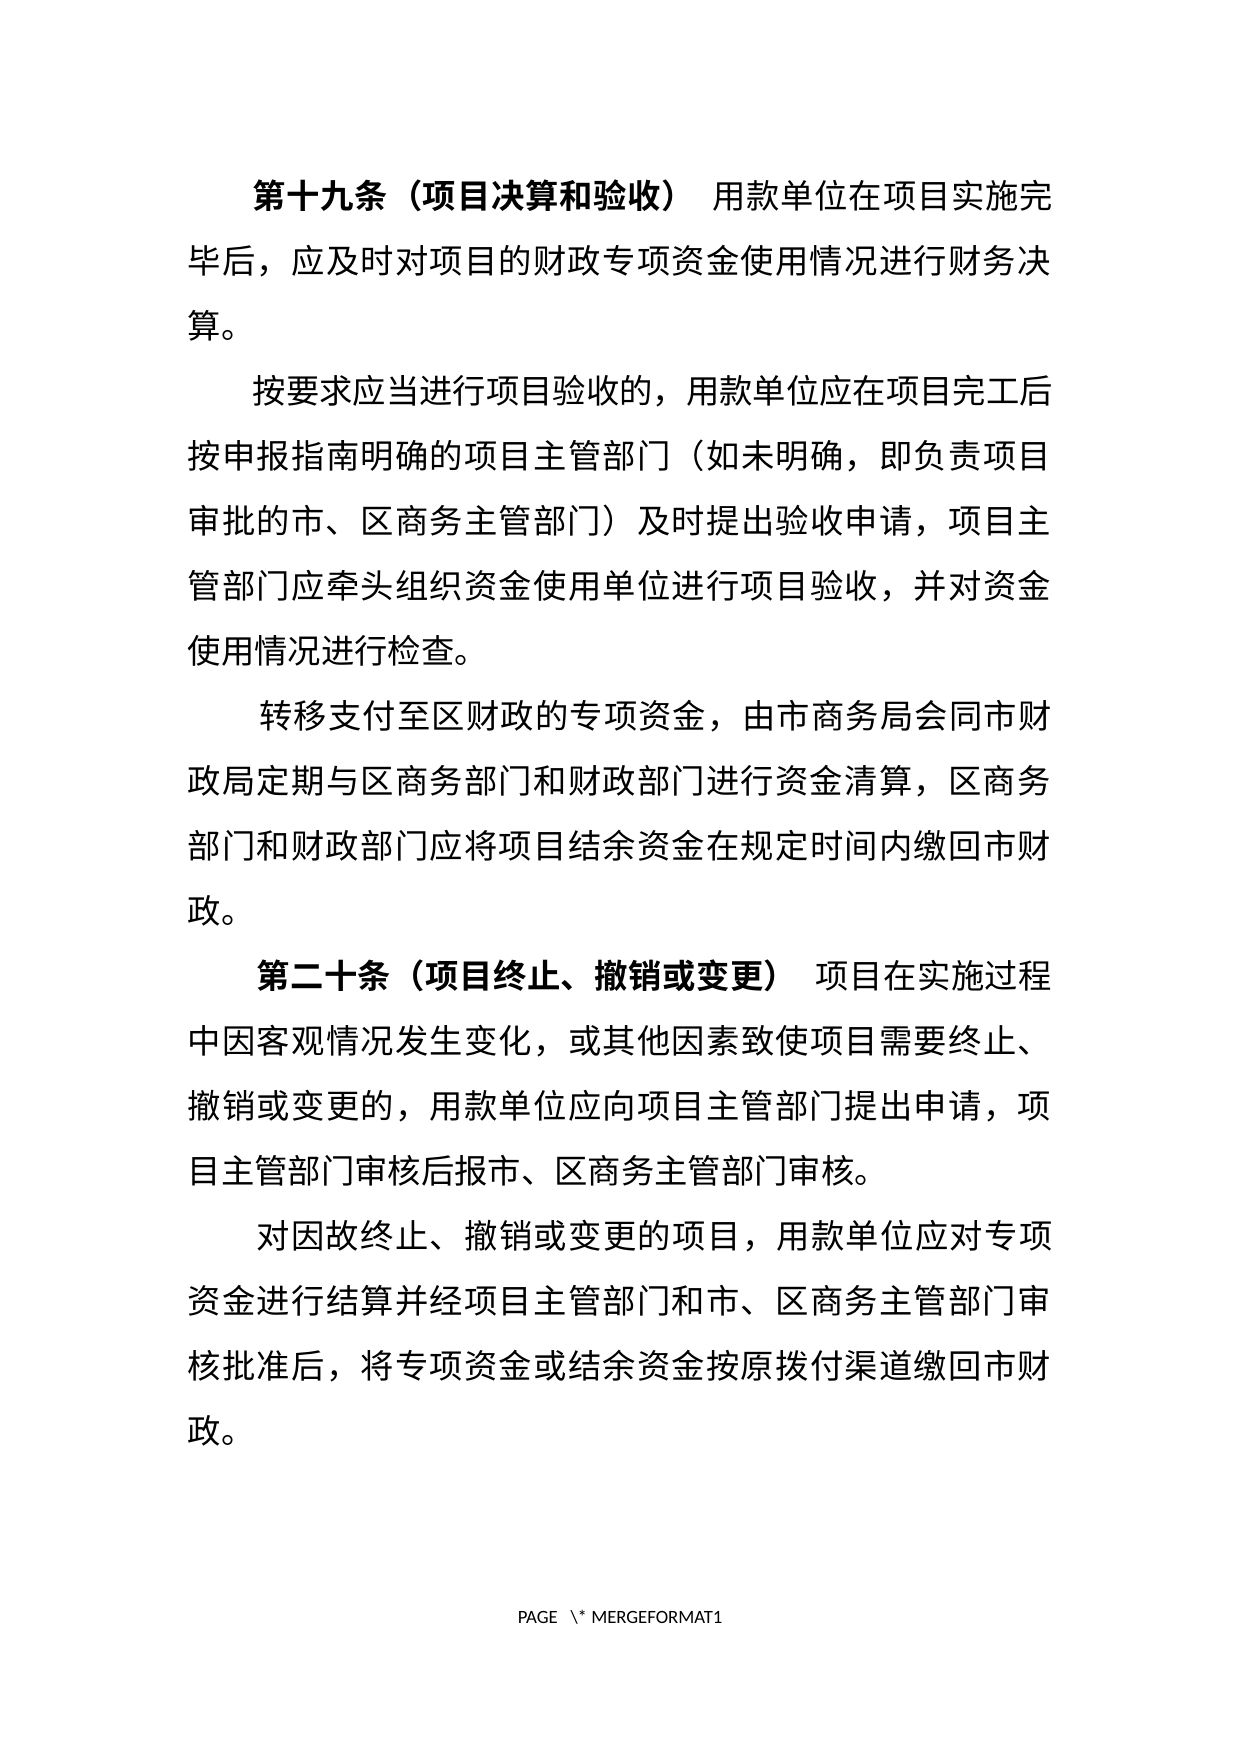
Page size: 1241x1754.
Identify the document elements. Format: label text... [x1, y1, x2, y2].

text 按要求应当进行项目验收的，用款单位应在项目完工后按申报指南明确的项目主管部门（如未明确，即负责项目审批的市、区商务主管部门）及时提出验收申请，项目主管部门应牵头组织资金使用单位进行项目验收，并对资金使用情况进行检查。 [187, 357, 1053, 682]
text 第十九条（项目决算和验收） 用款单位在项目实施完毕后，应及时对项目的财政专项资金使用情况进行财务决算。 [187, 162, 1053, 357]
text 对因故终止、撤销或变更的项目，用款单位应对专项资金进行结算并经项目主管部门和市、区商务主管部门审核批准后，将专项资金或结余资金按原拨付渠道缴回市财政。 [187, 1202, 1053, 1462]
text 第二十条（项目终止、撤销或变更） 项目在实施过程中因客观情况发生变化，或其他因素致使项目需要终止、撤销或变更的，用款单位应向项目主管部门提出申请，项目主管部门审核后报市、区商务主管部门审核。 [187, 942, 1053, 1202]
text 转移支付至区财政的专项资金，由市商务局会同市财政局定期与区商务部门和财政部门进行资金清算，区商务部门和财政部门应将项目结余资金在规定时间内缴回市财政。 [187, 682, 1053, 942]
